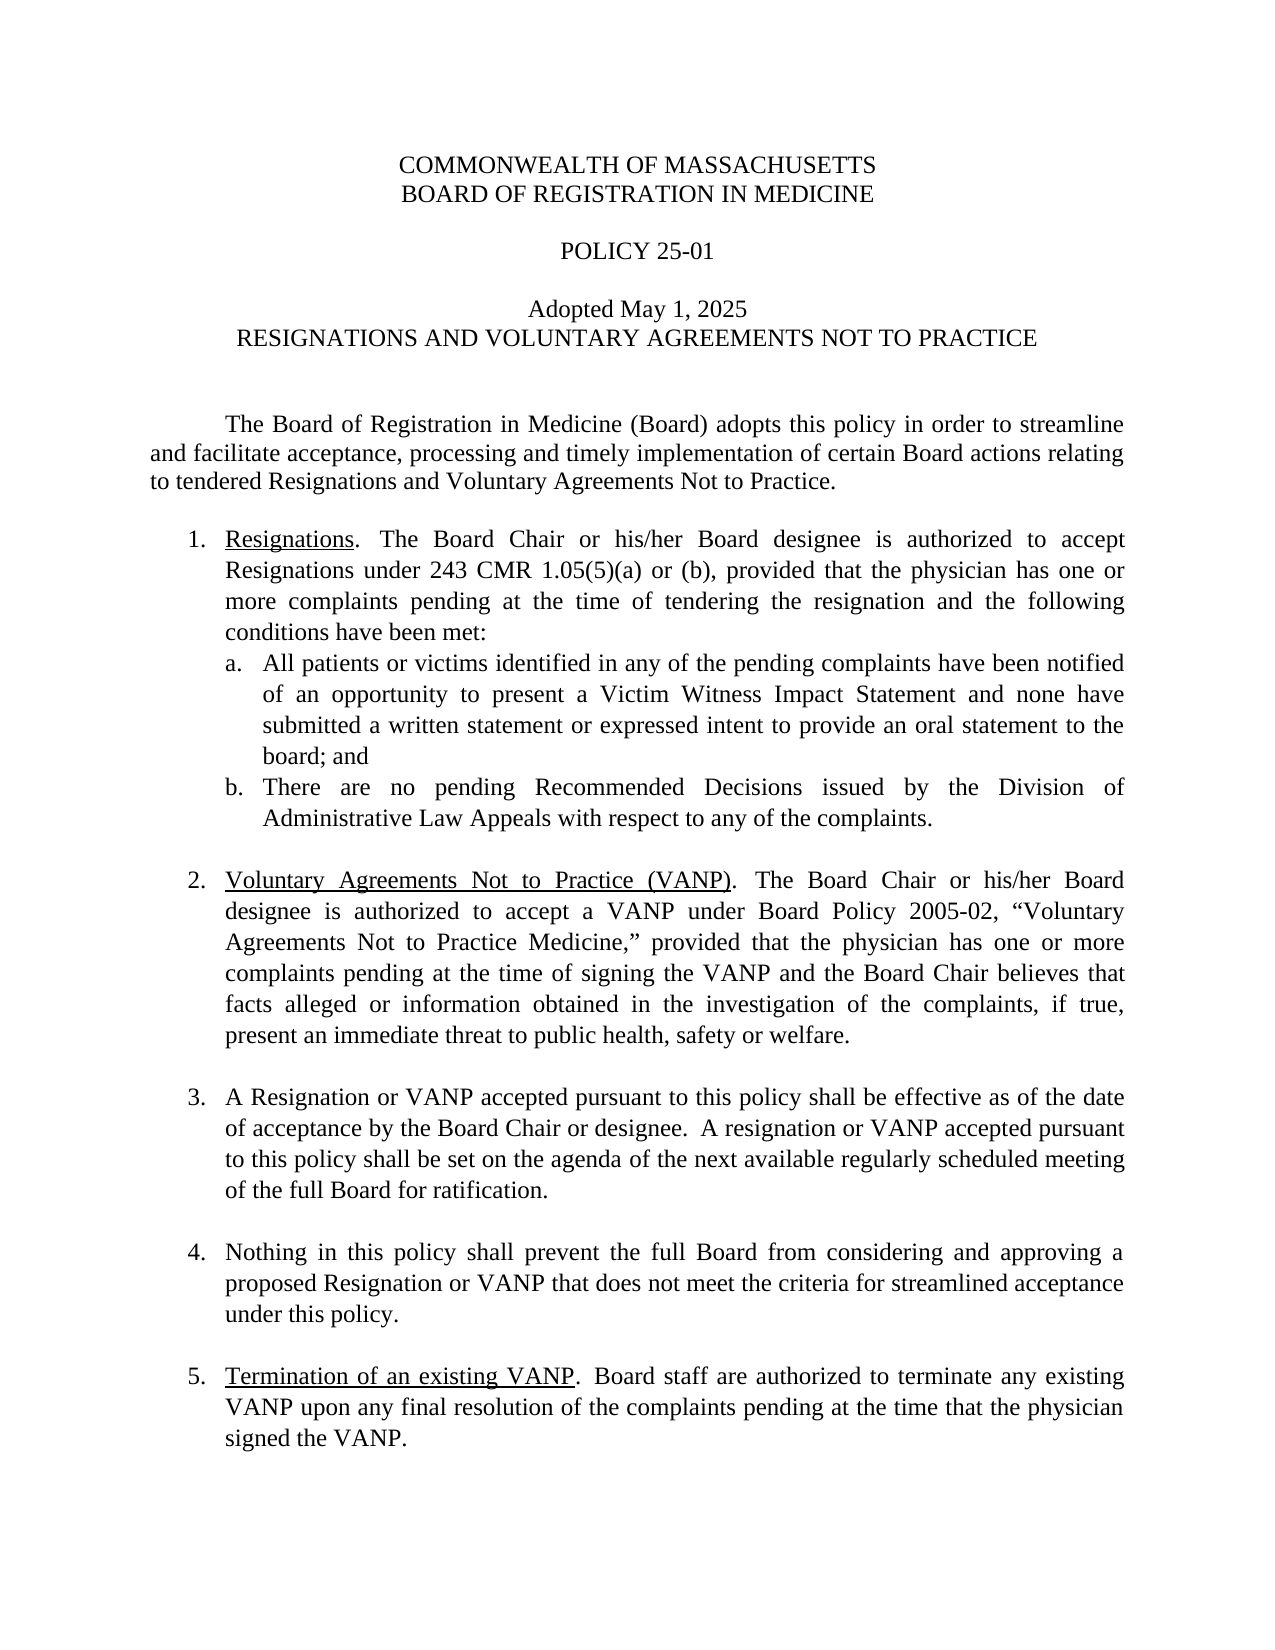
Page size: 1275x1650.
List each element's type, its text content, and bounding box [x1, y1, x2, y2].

text POLICY 25-01 [139, 236, 1136, 265]
list There are no pending Recommended Decisions issued by the Division of Administrative Law Appeals with respect to any of the complaints. [225, 772, 1126, 832]
list A Resignation or VANP accepted pursuant to this policy shall be effective as of the date of acceptance by the Board Chair or designee. A resignation or VANP accepted pursuant to this policy shall be set on the agenda of the next available regularly scheduled meeting of the full Board for ratification. [187, 1082, 1125, 1204]
list All patients or victims identified in any of the pending complaints have been notified of an opportunity to present a Victim Witness Impact Statement and none have submitted a written statement or expressed intent to provide an oral statement to the board; and [225, 648, 1126, 770]
subtitle RESIGNATIONS AND VOLUNTARY AGREEMENTS NOT TO PRACTICE [236, 323, 1137, 351]
subtitle COMMONWEALTH OF MASSACHUSETTS BOARD OF REGISTRATION IN MEDICINE [358, 150, 917, 207]
list Nothing in this policy shall prevent the full Board from considering and approving a proposed Resignation or VANP that does not meet the criteria for streamlined acceptance under this policy. [187, 1237, 1125, 1328]
text The Board of Registration in Medicine (Board) adopts this policy in order to streamline and facilitate acceptance, processing and timely implementation of certain Board actions relating to tendered Resignations and Voluntary Agreements Not to Practice. [150, 409, 1126, 495]
text Adopted May 1, 2025 [406, 265, 891, 322]
list Resignations. The Board Chair or his/her Board designee is authorized to accept Resignations under 243 CMR 1.05(5)(a) or (b), provided that the physician has one or more complaints pending at the time of tendering the resignation and the following conditions have been met: [187, 524, 1126, 646]
list Voluntary Agreements Not to Practice (VANP). The Board Chair or his/her Board designee is authorized to accept a VANP under Board Policy 2005-02, “Voluntary Agreements Not to Practice Medicine,” provided that the physician has one or more complaints pending at the time of signing the VANP and the Board Chair believes that facts alleged or information obtained in the investigation of the complaints, if true, present an immediate threat to public health, safety or welfare. [187, 865, 1125, 1049]
list Termination of an existing VANP. Board staff are authorized to terminate any existing VANP upon any final resolution of the complaints pending at the time that the physician signed the VANP. [187, 1361, 1125, 1452]
